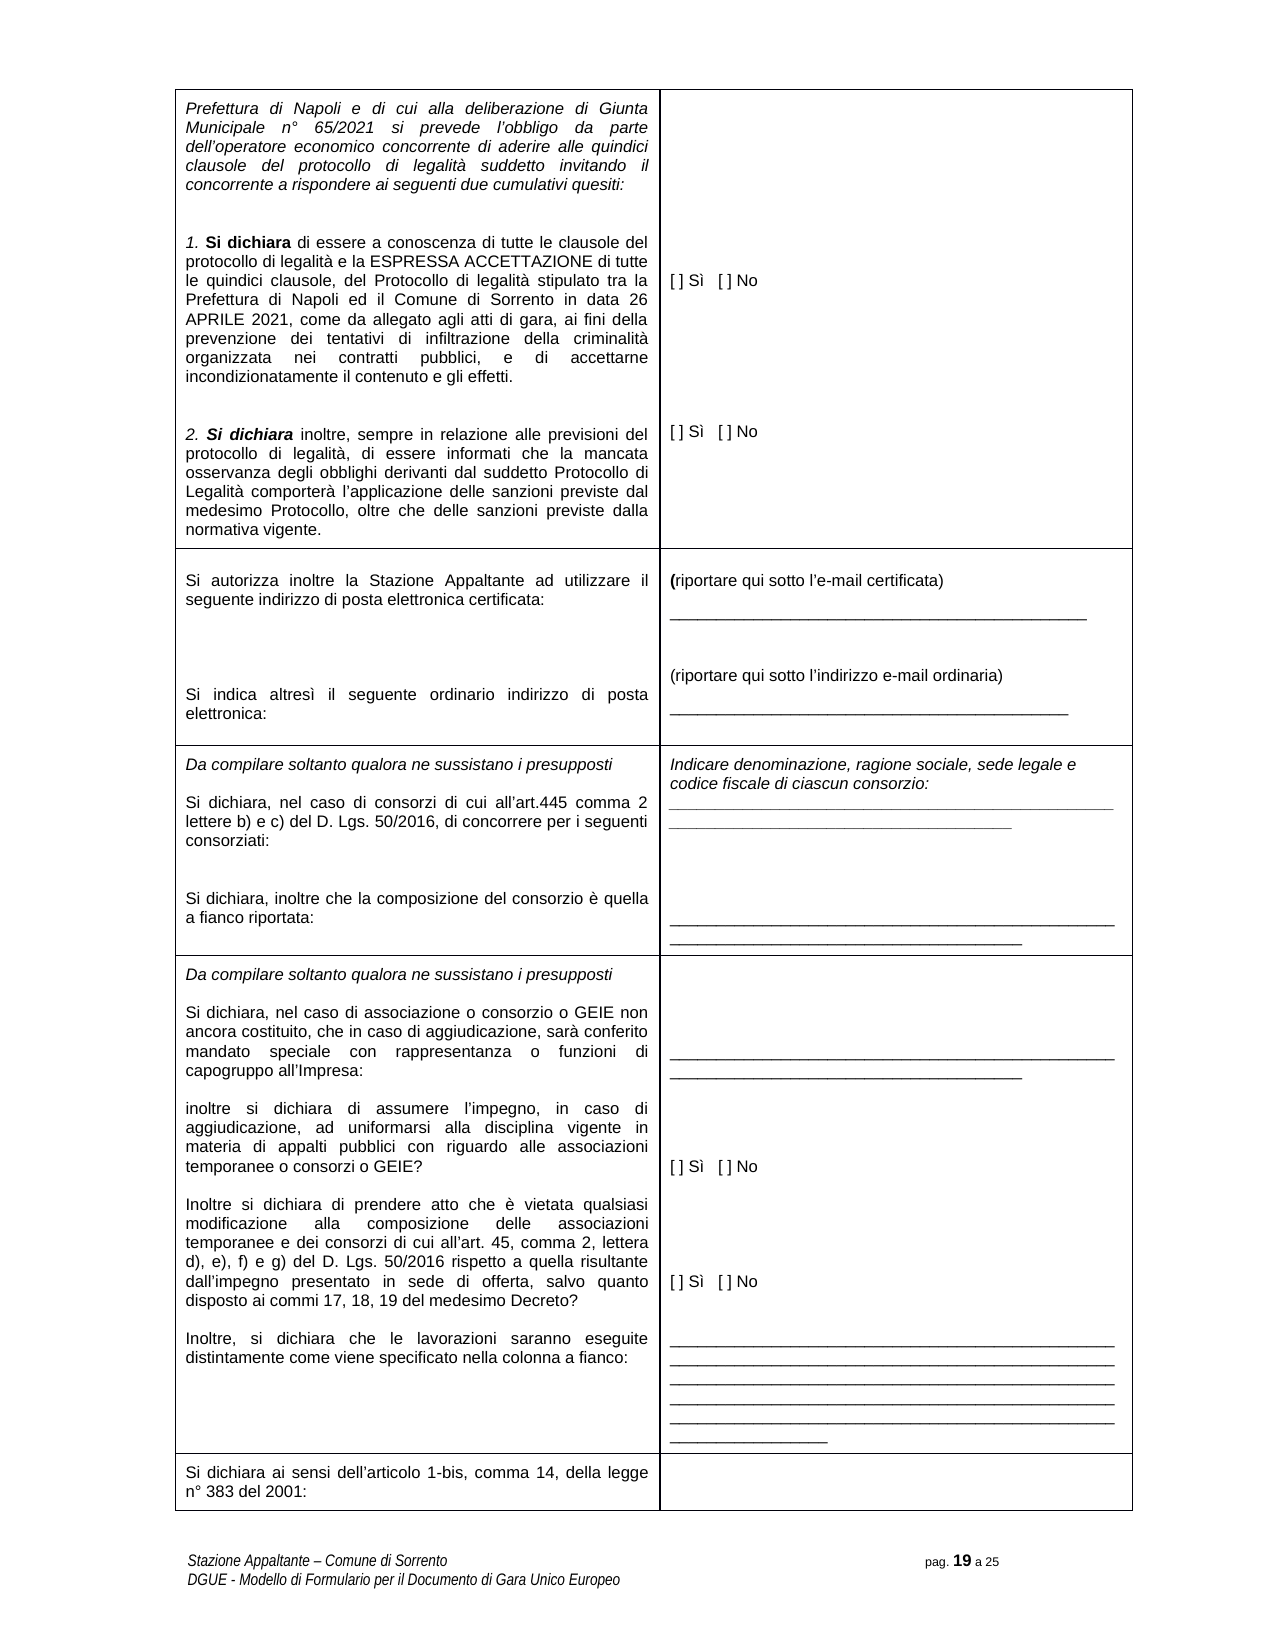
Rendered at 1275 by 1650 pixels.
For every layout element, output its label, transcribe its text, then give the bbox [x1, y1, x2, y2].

table_cell Da compilare soltanto qualora ne sussistano i presupposti Si dichiara, nel caso di associazione o consorzio o GEIE non ancora costituito, che in caso di aggiudicazione, sarà conferito mandato speciale con rappresentanza o funzioni di capogruppo all’Impresa: inoltre si dichiara di assumere l’impegno, in caso di aggiudicazione, ad uniformarsi alla disciplina vigente in materia di appalti pubblici con riguardo alle associazioni temporanee o consorzi o GEIE? Inoltre si dichiara di prendere atto che è vietata qualsiasi modificazione alla composizione delle associazioni temporanee e dei consorzi di cui all’art. 45, comma 2, lettera d), e), f) e g) del D. Lgs. 50/2016 rispetto a quella risultante dall’impegno presentato in sede di offerta, salvo quanto disposto ai commi 17, 18, 19 del medesimo Decreto? Inoltre, si dichiara che le lavorazioni saranno eseguite distintamente come viene specificato nella colonna a fianco: [176, 956, 659, 1453]
table_cell Indicare denominazione, ragione sociale, sede legale e codice fiscale di ciascun consorzio: _____________________________________________________________________________________ ______________________________________________________________________________________ [661, 746, 1132, 955]
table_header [661, 90, 1132, 548]
table_cell Si autorizza inoltre la Stazione Appaltante ad utilizzare il seguente indirizzo di posta elettronica certificata: Si indica altresì il seguente ordinario indirizzo di posta elettronica: [176, 549, 659, 744]
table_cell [176, 1454, 659, 1510]
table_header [176, 90, 659, 548]
table_cell Da compilare soltanto qualora ne sussistano i presupposti Si dichiara, nel caso di consorzi di cui all’art.445 comma 2 lettere b) e c) del D. Lgs. 50/2016, di concorrere per i seguenti consorziati: Si dichiara, inoltre che la composizione del consorzio è quella a fianco riportata: [176, 746, 659, 955]
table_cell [661, 1454, 1132, 1510]
table_cell ______________________________________________________________________________________ [ ] Sì [ ] No [ ] Sì [ ] No _________________________________________________________________________________________________________________________________________________________________________________________________________________________________________________________________ [661, 956, 1132, 1453]
table_cell (riportare qui sotto l’e-mail certificata) _____________________________________________ (riportare qui sotto l’indirizzo e-mail ordinaria) ___________________________________________ [661, 549, 1132, 744]
